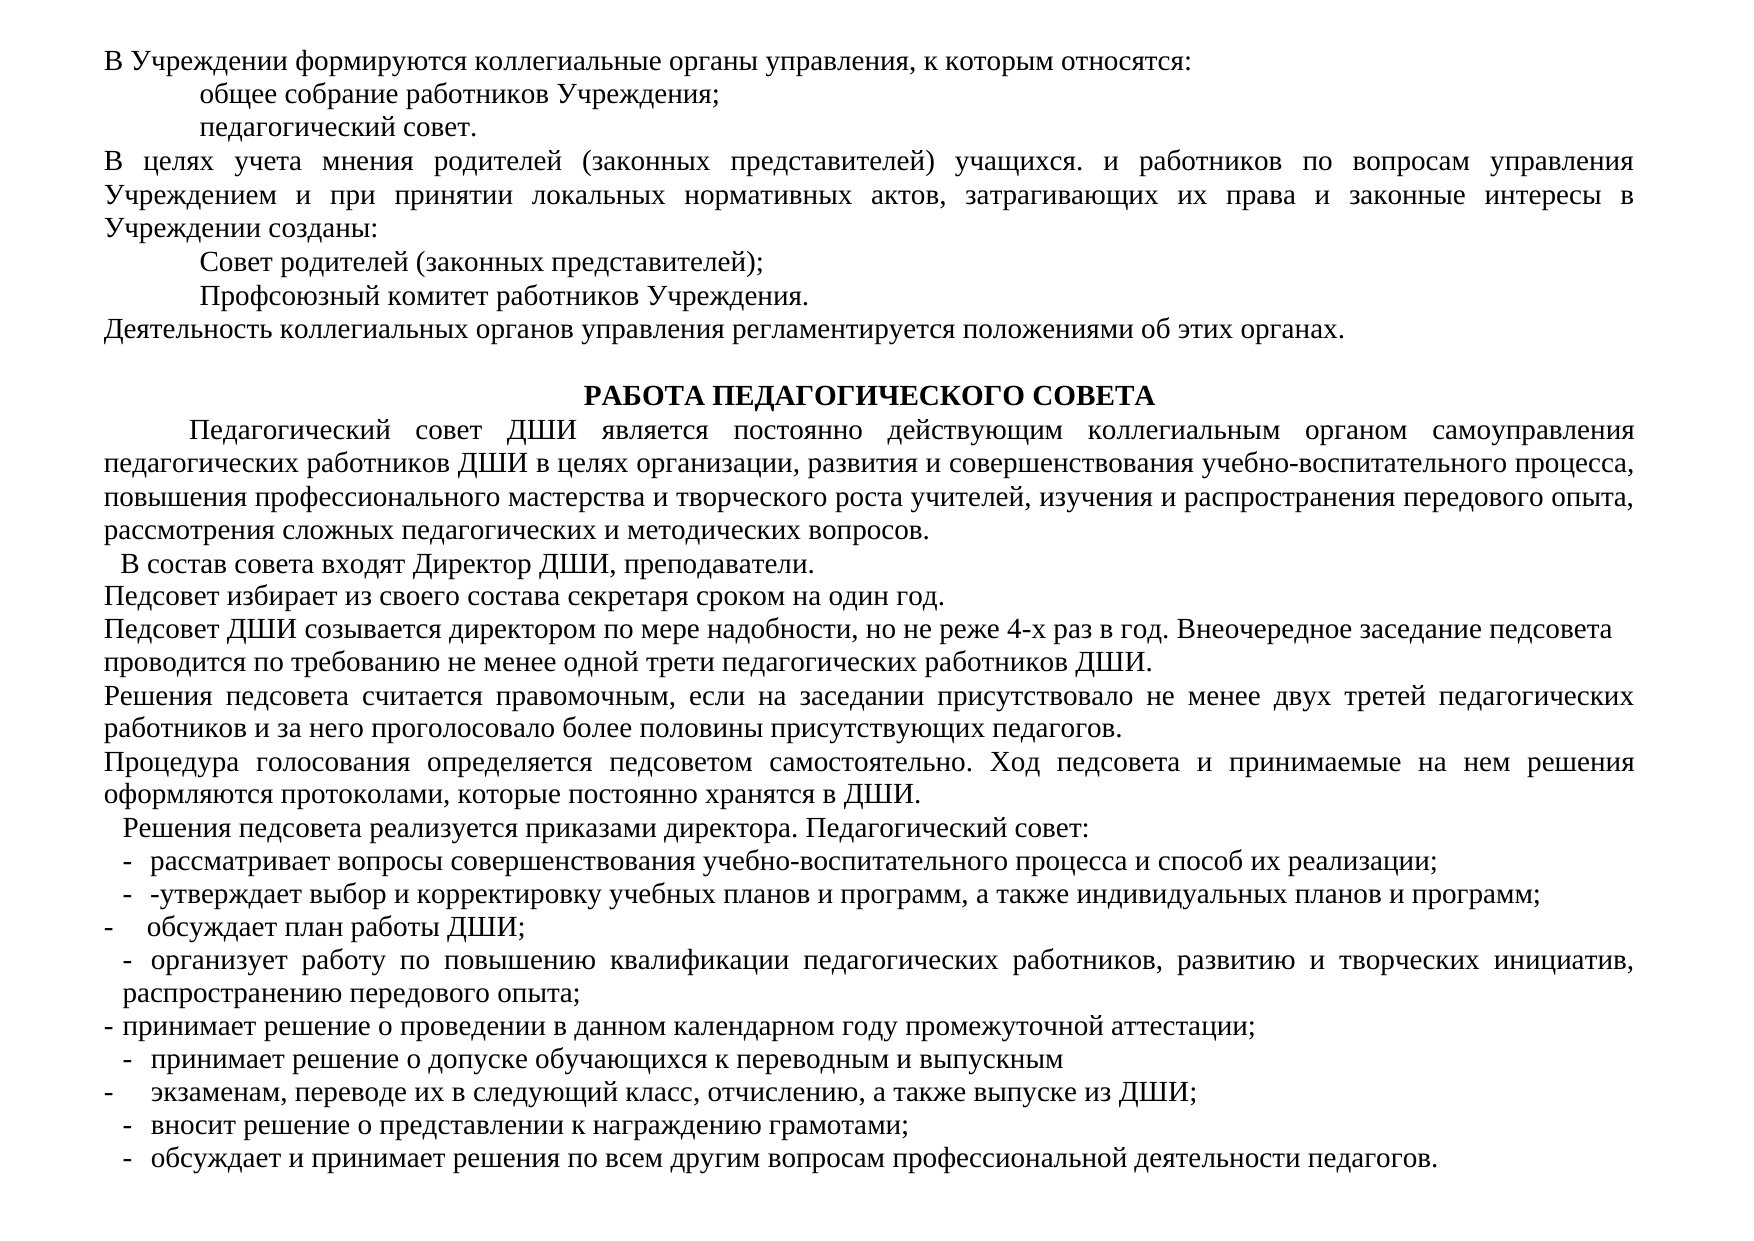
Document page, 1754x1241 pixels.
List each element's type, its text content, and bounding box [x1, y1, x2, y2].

text Деятельность коллегиальных органов управления регламентируется положениями об этих органах. [103, 311, 1636, 345]
text Педагогический совет ДШИ является постоянно действующим коллегиальным органом самоуправления педагогических работников ДШИ в целях организации, развития и совершенствования учебно-воспитательного процесса, повышения профессионального мастерства и творческого роста учителей, изучения и распространения передового опыта, рассмотрения сложных педагогических и методических вопросов. [103, 412, 1636, 546]
list принимает решение о проведении в данном календарном году промежуточной аттестации; [103, 1009, 1636, 1042]
text Процедура голосования определяется педсоветом самостоятельно. Ход педсовета и принимаемые на нем решения оформляются протоколами, которые постоянно хранятся в ДШИ. [103, 744, 1636, 811]
list организует работу по повышению квалификации педагогических работников, развитию и творческих инициатив, распространению передового опыта; [122, 943, 1636, 1009]
list экзаменам, переводе их в следующий класс, отчислению, а также выпуске из ДШИ; [103, 1075, 1636, 1108]
text В Учреждении формируются коллегиальные органы управления, к которым относятся: [103, 44, 1636, 77]
text Профсоюзный комитет работников Учреждения. [199, 278, 1636, 311]
text Решения педсовета считается правомочным, если на заседании присутствовало не менее двух третей педагогических работников и за него проголосовало более половины присутствующих педагогов. [103, 678, 1636, 744]
text общее собрание работников Учреждения; [199, 77, 1636, 110]
text Педсовет избирает из своего состава секретаря сроком на один год. [103, 579, 1636, 612]
list вносит решение о представлении к награждению грамотами; [122, 1108, 1636, 1141]
text Совет родителей (законных представителей); [199, 244, 1636, 278]
text Решения педсовета реализуется приказами директора. Педагогический совет: [122, 811, 1636, 844]
list -утверждает выбор и корректировку учебных планов и программ, а также индивидуальных планов и программ; [122, 877, 1636, 910]
text Педсовет ДШИ созывается директором по мере надобности, но не реже 4-х раз в год. Внеочередное заседание педсовета проводится по требованию не менее одной трети педагогических работников ДШИ. [103, 612, 1636, 678]
list обсуждает и принимает решения по всем другим вопросам профессиональной деятельности педагогов. [122, 1141, 1636, 1174]
text педагогический совет. [199, 110, 1636, 143]
list обсуждает план работы ДШИ; [103, 910, 1636, 943]
text В состав совета входят Директор ДШИ, преподаватели. [103, 546, 1636, 579]
text РАБОТА ПЕДАГОГИЧЕСКОГО СОВЕТА [103, 378, 1636, 412]
list принимает решение о допуске обучающихся к переводным и выпускным [122, 1042, 1636, 1075]
text В целях учета мнения родителей (законных представителей) учащихся. и работников по вопросам управления Учреждением и при принятии локальных нормативных актов, затрагивающих их права и законные интересы в Учреждении созданы: [103, 143, 1636, 244]
list рассматривает вопросы совершенствования учебно-воспитательного процесса и способ их реализации; [122, 844, 1636, 877]
